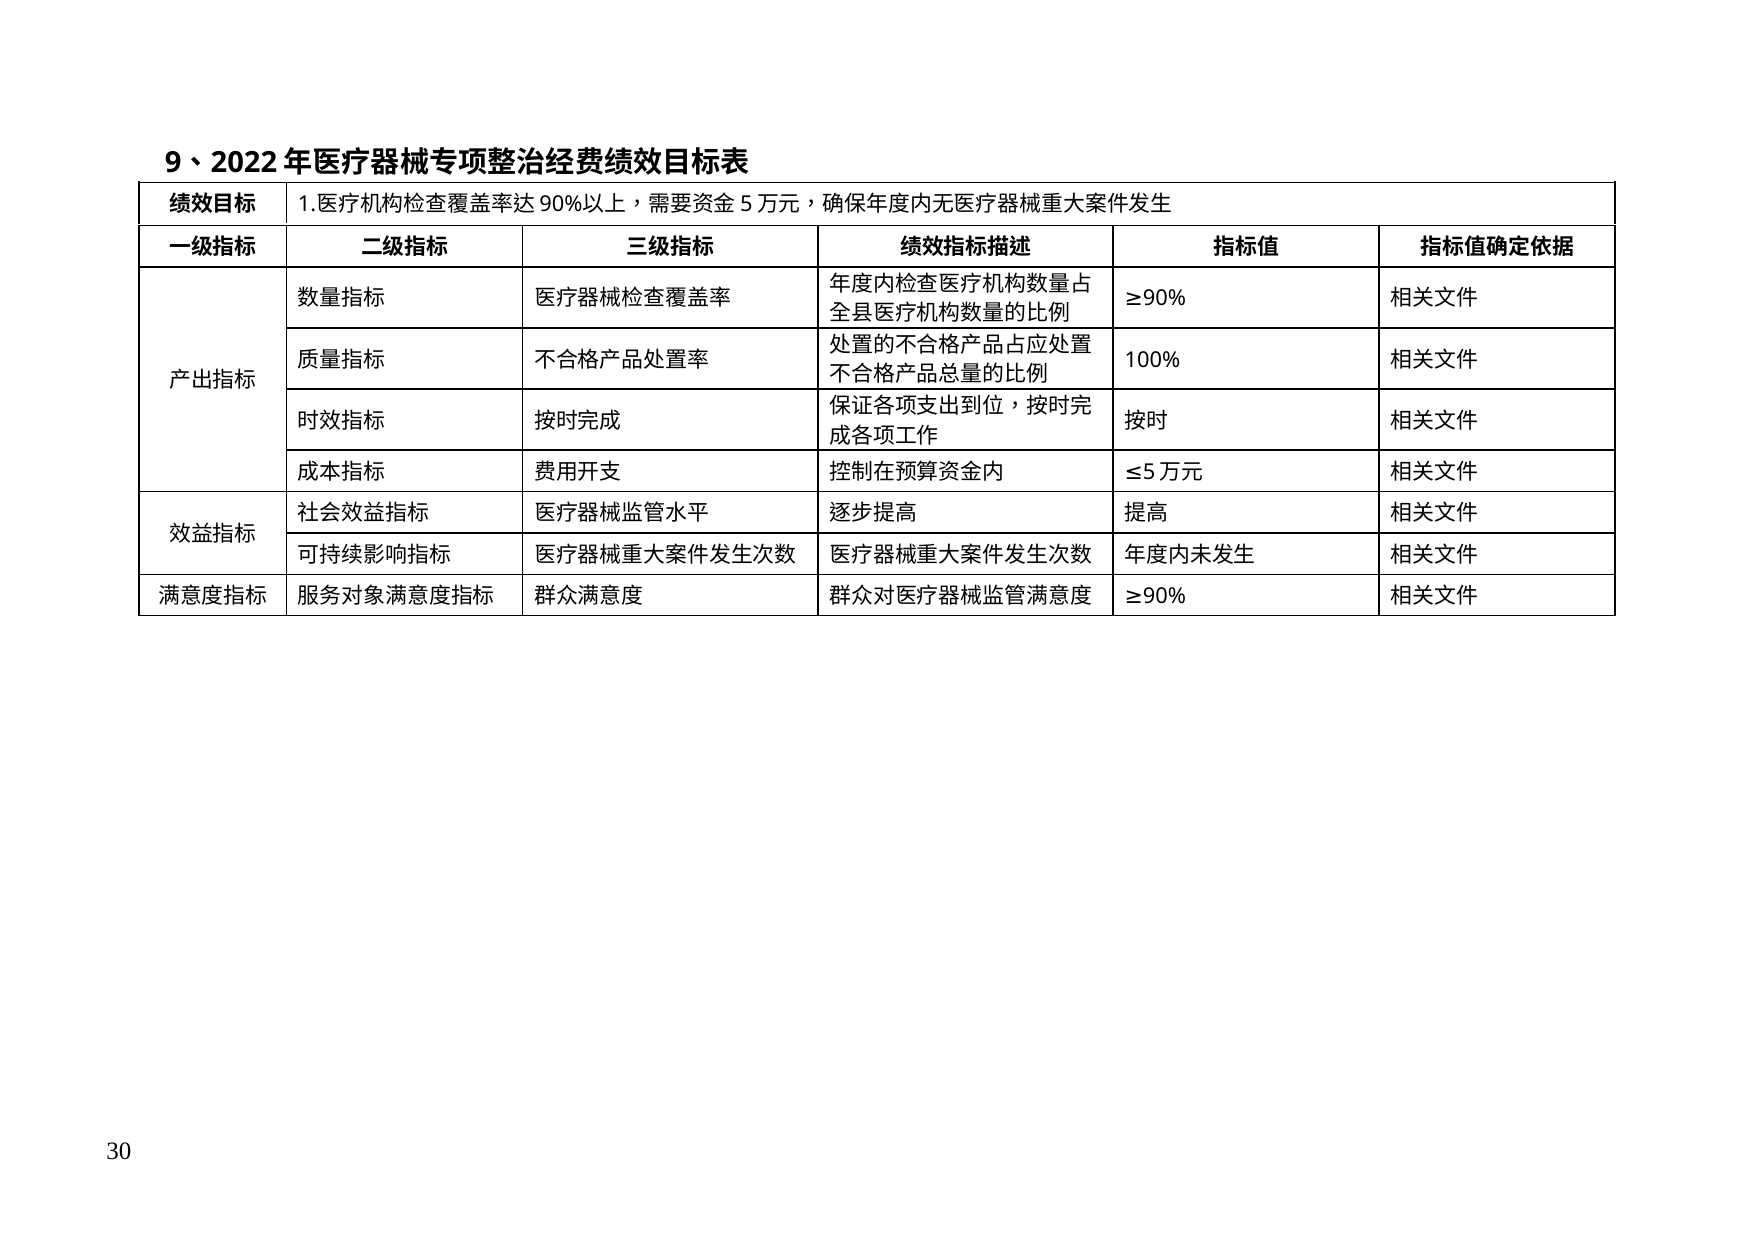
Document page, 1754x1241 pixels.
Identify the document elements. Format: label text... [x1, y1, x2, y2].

table_cell 医疗器械重大案件发生次数 [523, 534, 817, 573]
table_header 绩效指标描述 [819, 226, 1112, 266]
table_cell 可持续影响指标 [287, 534, 522, 573]
table_cell 数量指标 [287, 268, 522, 327]
table_cell 按时完成 [523, 390, 817, 449]
table_header 1.医疗机构检查覆盖率达90%以上，需要资金5万元，确保年度内无医疗器械重大案件发生 [287, 183, 1614, 223]
table_cell 提高 [1114, 492, 1378, 532]
table_cell 相关文件 [1380, 390, 1614, 449]
table_header 指标值 [1114, 226, 1378, 266]
table_cell 产出指标 [140, 268, 286, 491]
table_cell 成本指标 [287, 451, 522, 491]
table_cell 相关文件 [1380, 268, 1614, 327]
table_cell 质量指标 [287, 329, 522, 388]
table_cell 效益指标 [140, 492, 286, 573]
table_cell 保证各项支出到位，按时完成各项工作 [819, 390, 1112, 449]
table_cell ≥90% [1114, 575, 1378, 615]
table_header 一级指标 [140, 226, 286, 266]
table_cell 年度内检查医疗机构数量占全县医疗机构数量的比例 [819, 268, 1112, 327]
table_cell 满意度指标 [140, 575, 286, 615]
table_cell 时效指标 [287, 390, 522, 449]
text 9、2022年医疗器械专项整治经费绩效目标表 [106, 142, 1648, 181]
table_header 指标值确定依据 [1380, 226, 1614, 266]
table_cell 服务对象满意度指标 [287, 575, 522, 615]
table_cell 100% [1114, 329, 1378, 388]
table_cell 相关文件 [1380, 492, 1614, 532]
table_cell 医疗器械重大案件发生次数 [819, 534, 1112, 573]
table_cell 群众满意度 [523, 575, 817, 615]
table_cell 处置的不合格产品占应处置不合格产品总量的比例 [819, 329, 1112, 388]
table_cell 相关文件 [1380, 329, 1614, 388]
table_cell 群众对医疗器械监管满意度 [819, 575, 1112, 615]
table_cell 控制在预算资金内 [819, 451, 1112, 491]
table_cell 相关文件 [1380, 451, 1614, 491]
table_cell 医疗器械检查覆盖率 [523, 268, 817, 327]
table_cell ≥90% [1114, 268, 1378, 327]
table_header 二级指标 [287, 226, 522, 266]
table_cell 按时 [1114, 390, 1378, 449]
table_cell ≤5万元 [1114, 451, 1378, 491]
table_cell 年度内未发生 [1114, 534, 1378, 573]
table_header 三级指标 [523, 226, 817, 266]
table_cell 逐步提高 [819, 492, 1112, 532]
table_cell 相关文件 [1380, 534, 1614, 573]
table_cell 社会效益指标 [287, 492, 522, 532]
table_cell 相关文件 [1380, 575, 1614, 615]
table_header 绩效目标 [140, 183, 286, 223]
table_cell 医疗器械监管水平 [523, 492, 817, 532]
table_cell 费用开支 [523, 451, 817, 491]
table_cell 不合格产品处置率 [523, 329, 817, 388]
